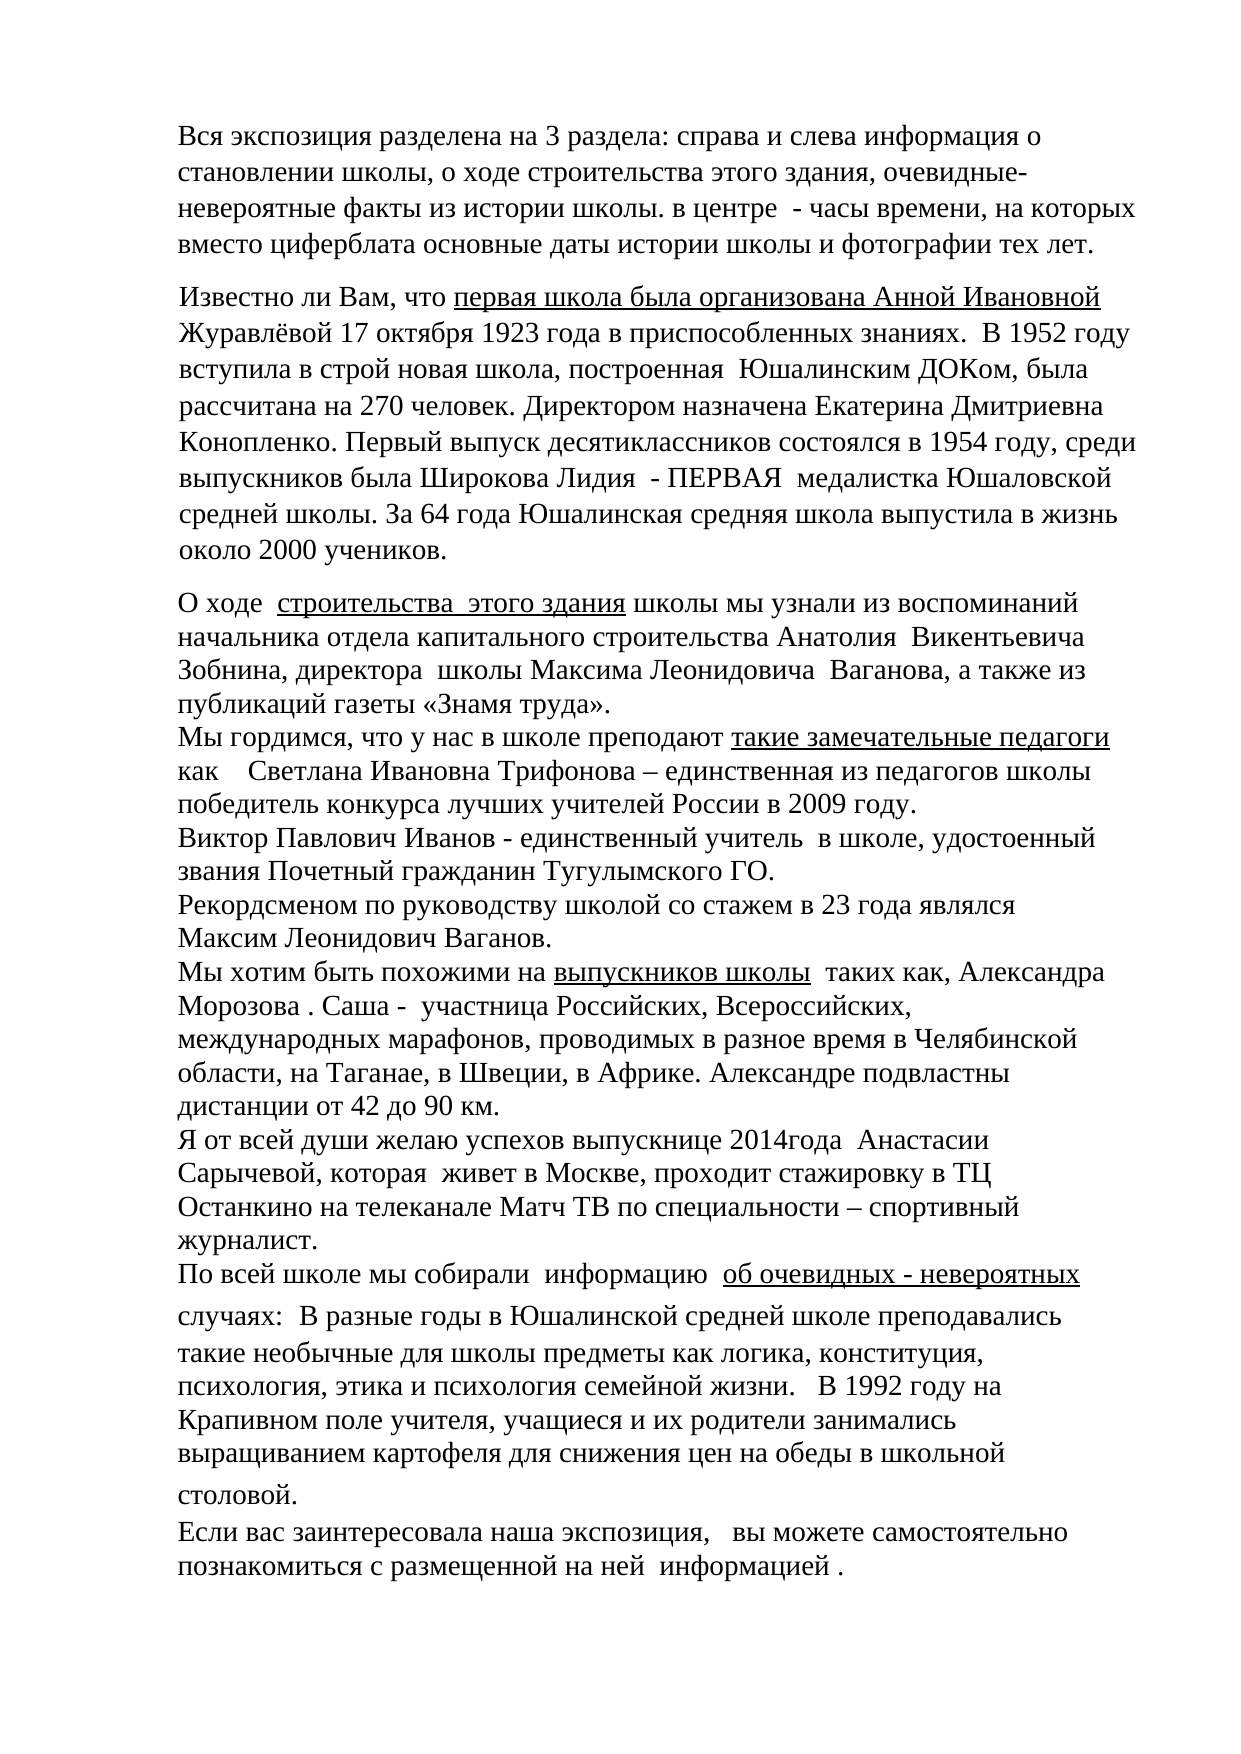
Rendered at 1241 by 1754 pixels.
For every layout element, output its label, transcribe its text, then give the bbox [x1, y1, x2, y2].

list Рекордсменом по руководству школой со стажем в 23 года являлся Максим Леонидович Ваганов. [177, 887, 1110, 954]
list Я от всей души желаю успехов выпускнице 2014года Анастасии Сарычевой, которая живет в Москве, проходит стажировку в ТЦ Останкино на телеканале Матч ТВ по специальности – спортивный журналист. [177, 1122, 1110, 1256]
text Известно ли Вам, что первая школа была организована Анной Ивановной Журавлёвой 17 октября 1923 года в приспособленных знаниях. В 1952 году вступила в строй новая школа, построенная Юшалинским ДОКом, была рассчитана на 270 человек. Директором назначена Екатерина Дмитриевна Конопленко. Первый выпуск десятиклассников состоялся в 1954 году, среди выпускников была Широкова Лидия - ПЕРВАЯ медалистка Юшаловской средней школы. За 64 года Юшалинская средняя школа выпустила в жизнь около 2000 учеников. [179, 279, 1152, 566]
list Виктор Павлович Иванов - единственный учитель в школе, удостоенный звания Почетный гражданин Тугулымского ГО. [177, 820, 1110, 887]
list По всей школе мы собирали информацию об очевидных - невероятных случаях: В разные годы в Юшалинской средней школе преподавались такие необычные для школы предметы как логика, конституция, психология, этика и психология семейной жизни. В 1992 году на Крапивном поле учителя, учащиеся и их родители занимались выращиванием картофеля для снижения цен на обеды в школьной столовой. [177, 1256, 1110, 1514]
list Мы гордимся, что у нас в школе преподают такие замечательные педагоги как Светлана Ивановна Трифонова – единственная из педагогов школы победитель конкурса лучших учителей России в 2009 году. [177, 719, 1110, 820]
list О ходе строительства этого здания школы мы узнали из воспоминаний начальника отдела капитального строительства Анатолия Викентьевича Зобнина, директора школы Максима Леонидовича Ваганова, а также из публикаций газеты «Знамя труда». [177, 585, 1110, 719]
list Если вас заинтересовала наша экспозиция, вы можете самостоятельно познакомиться с размещенной на ней информацией . [177, 1514, 1110, 1582]
list Мы хотим быть похожими на выпускников школы таких как, Александра Морозова . Саша - участница Российских, Всероссийских, международных марафонов, проводимых в разное время в Челябинской области, на Таганае, в Швеции, в Африке. Александре подвластны дистанции от 42 до 90 км. [177, 954, 1110, 1122]
text Вся экспозиция разделена на 3 раздела: справа и слева информация о становлении школы, о ходе строительства этого здания, очевидные- невероятные факты из истории школы. в центре - часы времени, на которых вместо циферблата основные даты истории школы и фотографии тех лет. [177, 118, 1152, 260]
